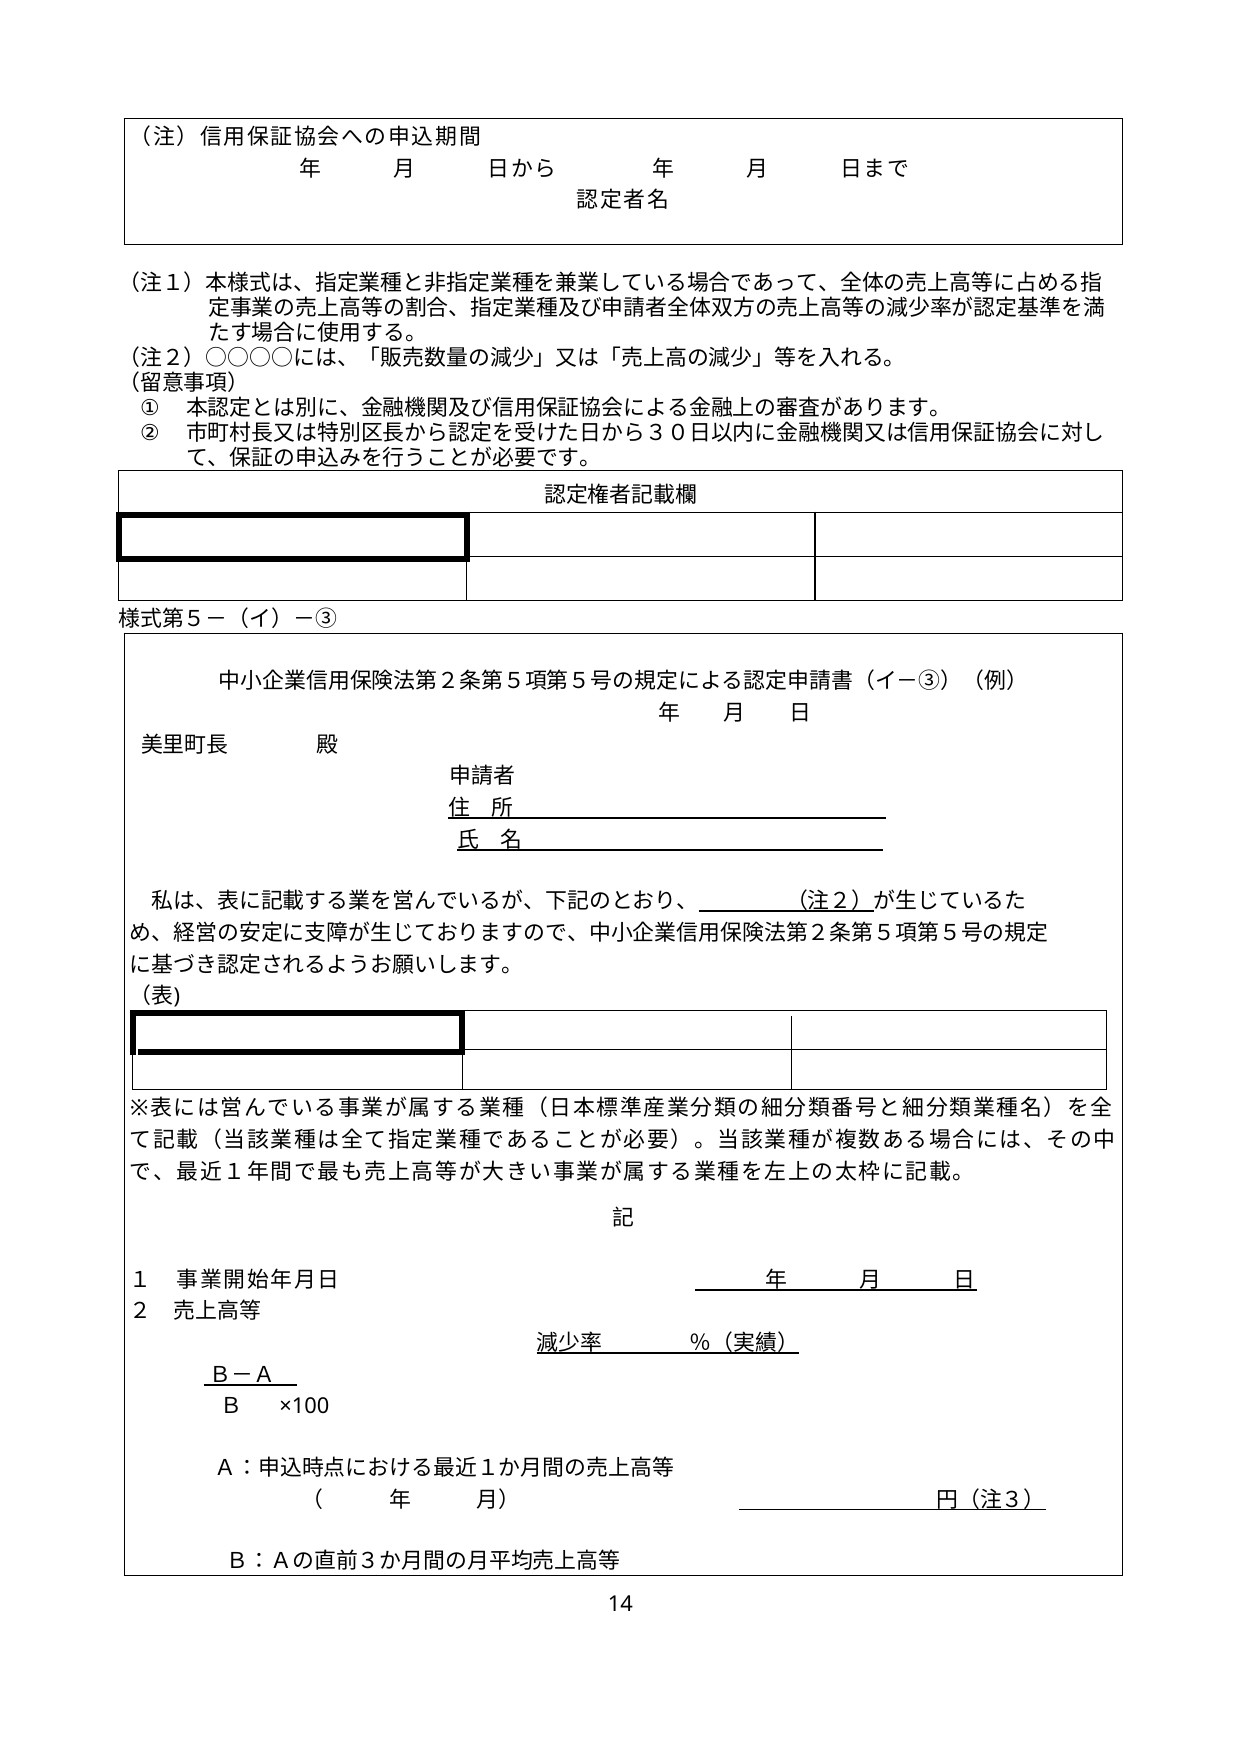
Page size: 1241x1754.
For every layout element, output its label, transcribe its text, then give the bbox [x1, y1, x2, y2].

table_cell [816, 513, 1122, 556]
table_cell [467, 557, 814, 600]
text （注２）○○○○には、「販売数量の減少」又は「売上高の減少」等を入れる。 [118, 345, 1122, 370]
table_cell [122, 518, 464, 556]
text （留意事項） [118, 370, 1122, 395]
table_cell [119, 562, 466, 600]
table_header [125, 119, 1122, 244]
text （注１）本様式は、指定業種と非指定業種を兼業している場合であって、全体の売上高等に占める指定事業の売上高等の割合、指定業種及び申請者全体双方の売上高等の減少率が認定基準を満たす場合に使用する。 [118, 270, 1122, 345]
table_cell [470, 513, 814, 556]
table_cell [816, 557, 1122, 600]
list 市町村長又は特別区長から認定を受けた日から３０日以内に金融機関又は信用保証協会に対して、保証の申込みを行うことが必要です。 [140, 420, 1122, 470]
text 様式第５－（イ）－③ [118, 601, 1122, 633]
table_header 認定権者記載欄 [119, 471, 1122, 512]
list 本認定とは別に、金融機関及び信用保証協会による金融上の審査があります。 [140, 395, 1122, 420]
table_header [125, 634, 1122, 1575]
